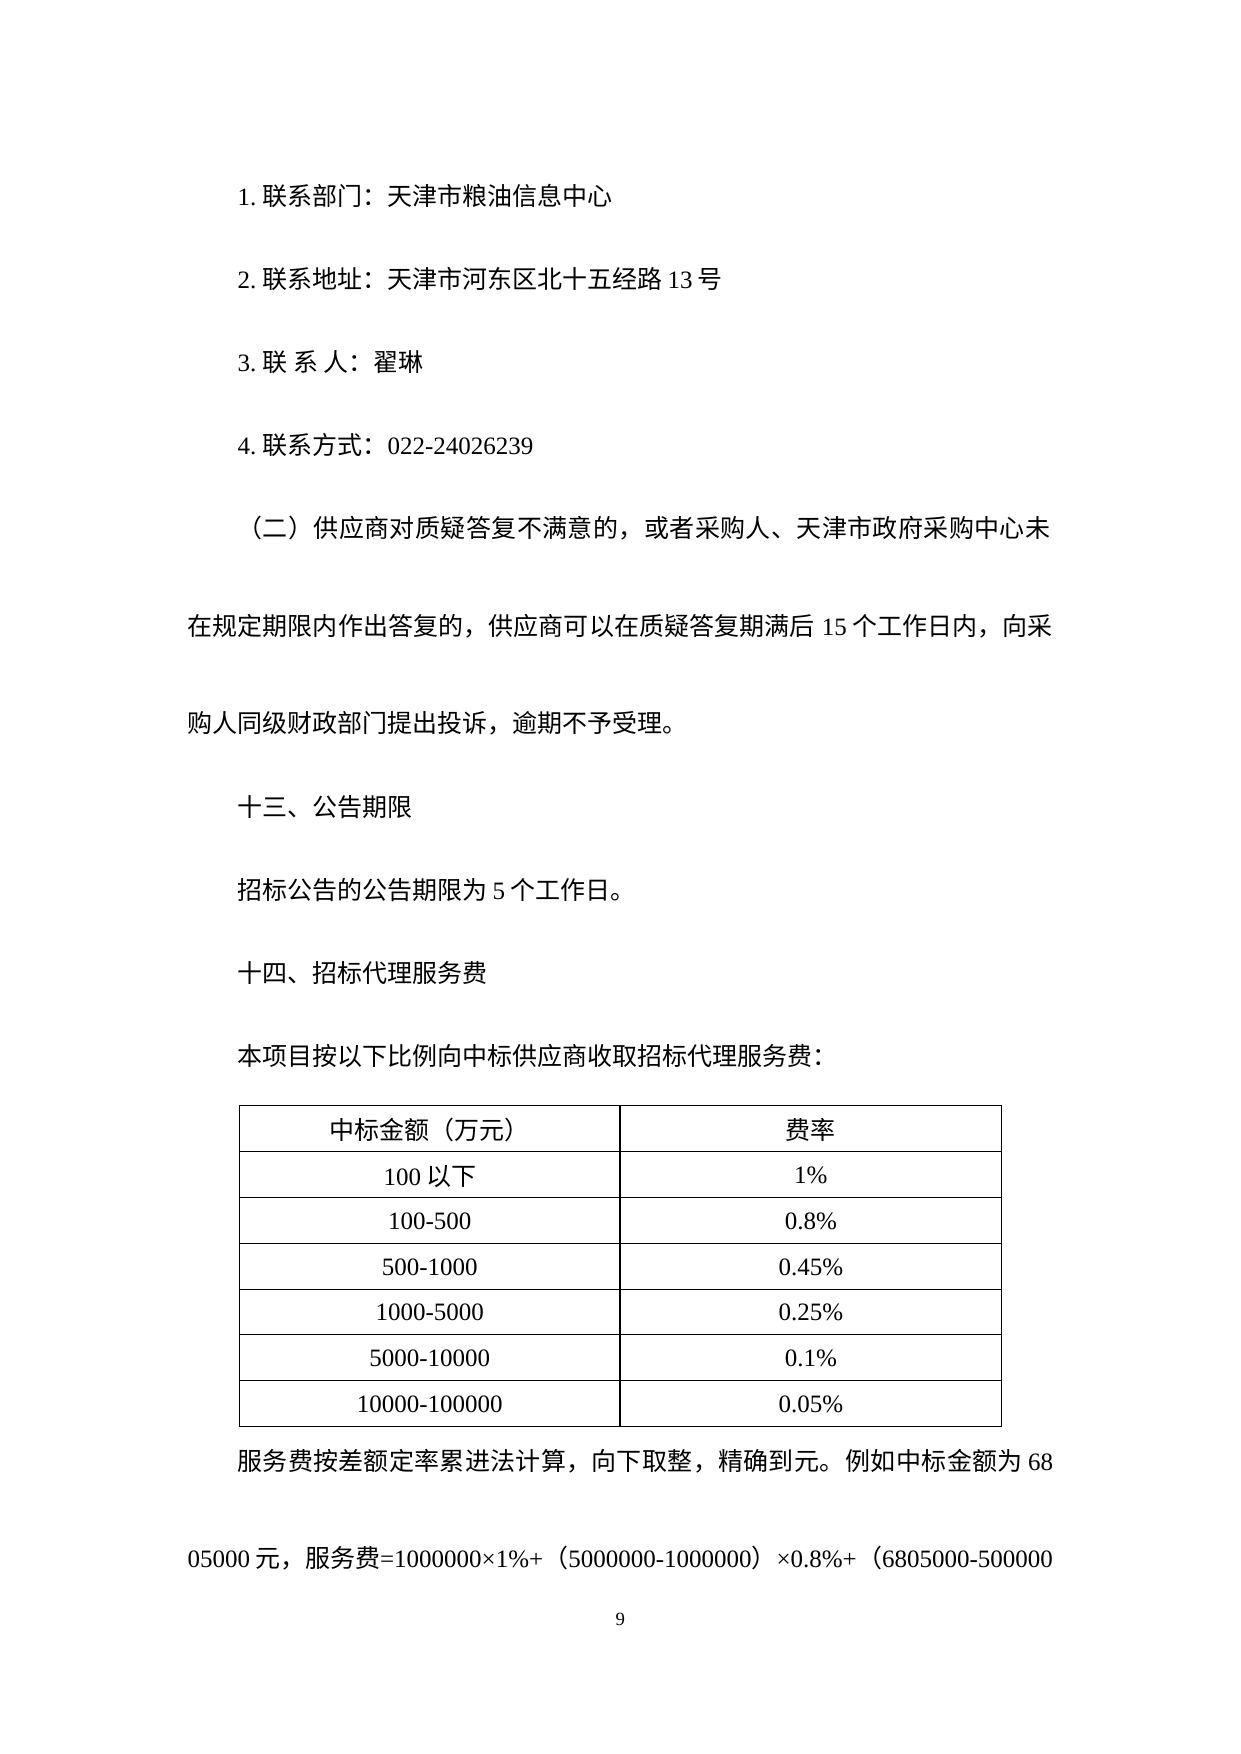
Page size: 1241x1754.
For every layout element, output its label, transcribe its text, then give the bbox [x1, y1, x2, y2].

table_header 费率 [621, 1106, 1001, 1151]
table_cell 1000-5000 [240, 1290, 619, 1334]
text 1. 联系部门：天津市粮油信息中心 [187, 162, 1053, 227]
table_cell 0.1% [621, 1335, 1001, 1380]
text 4. 联系方式：022-24026239 [187, 411, 1053, 476]
text （二）供应商对质疑答复不满意的，或者采购人、天津市政府采购中心未在规定期限内作出答复的，供应商可以在质疑答复期满后15个工作日内，向采购人同级财政部门提出投诉，逾期不予受理。 [187, 494, 1053, 754]
table_cell 100-500 [240, 1198, 619, 1243]
text 2. 联系地址：天津市河东区北十五经路13号 [187, 245, 1053, 310]
table_cell 500-1000 [240, 1244, 619, 1288]
text 十四、招标代理服务费 [187, 939, 1053, 1004]
text 3. 联 系 人：翟琳 [187, 328, 1053, 393]
table_cell 100以下 [240, 1152, 619, 1197]
text 招标公告的公告期限为5个工作日。 [187, 856, 1053, 921]
table_cell 0.45% [621, 1244, 1001, 1288]
table_cell 1% [621, 1152, 1001, 1197]
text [187, 1427, 1053, 1589]
table_cell 0.8% [621, 1198, 1001, 1243]
table_cell 5000-10000 [240, 1335, 619, 1380]
table_cell 0.25% [621, 1290, 1001, 1334]
text 十三、公告期限 [187, 773, 1053, 838]
text 本项目按以下比例向中标供应商收取招标代理服务费： [187, 1022, 1053, 1087]
table_header 中标金额（万元） [240, 1106, 619, 1151]
table_cell 0.05% [621, 1381, 1001, 1426]
table_cell 10000-100000 [240, 1381, 619, 1426]
